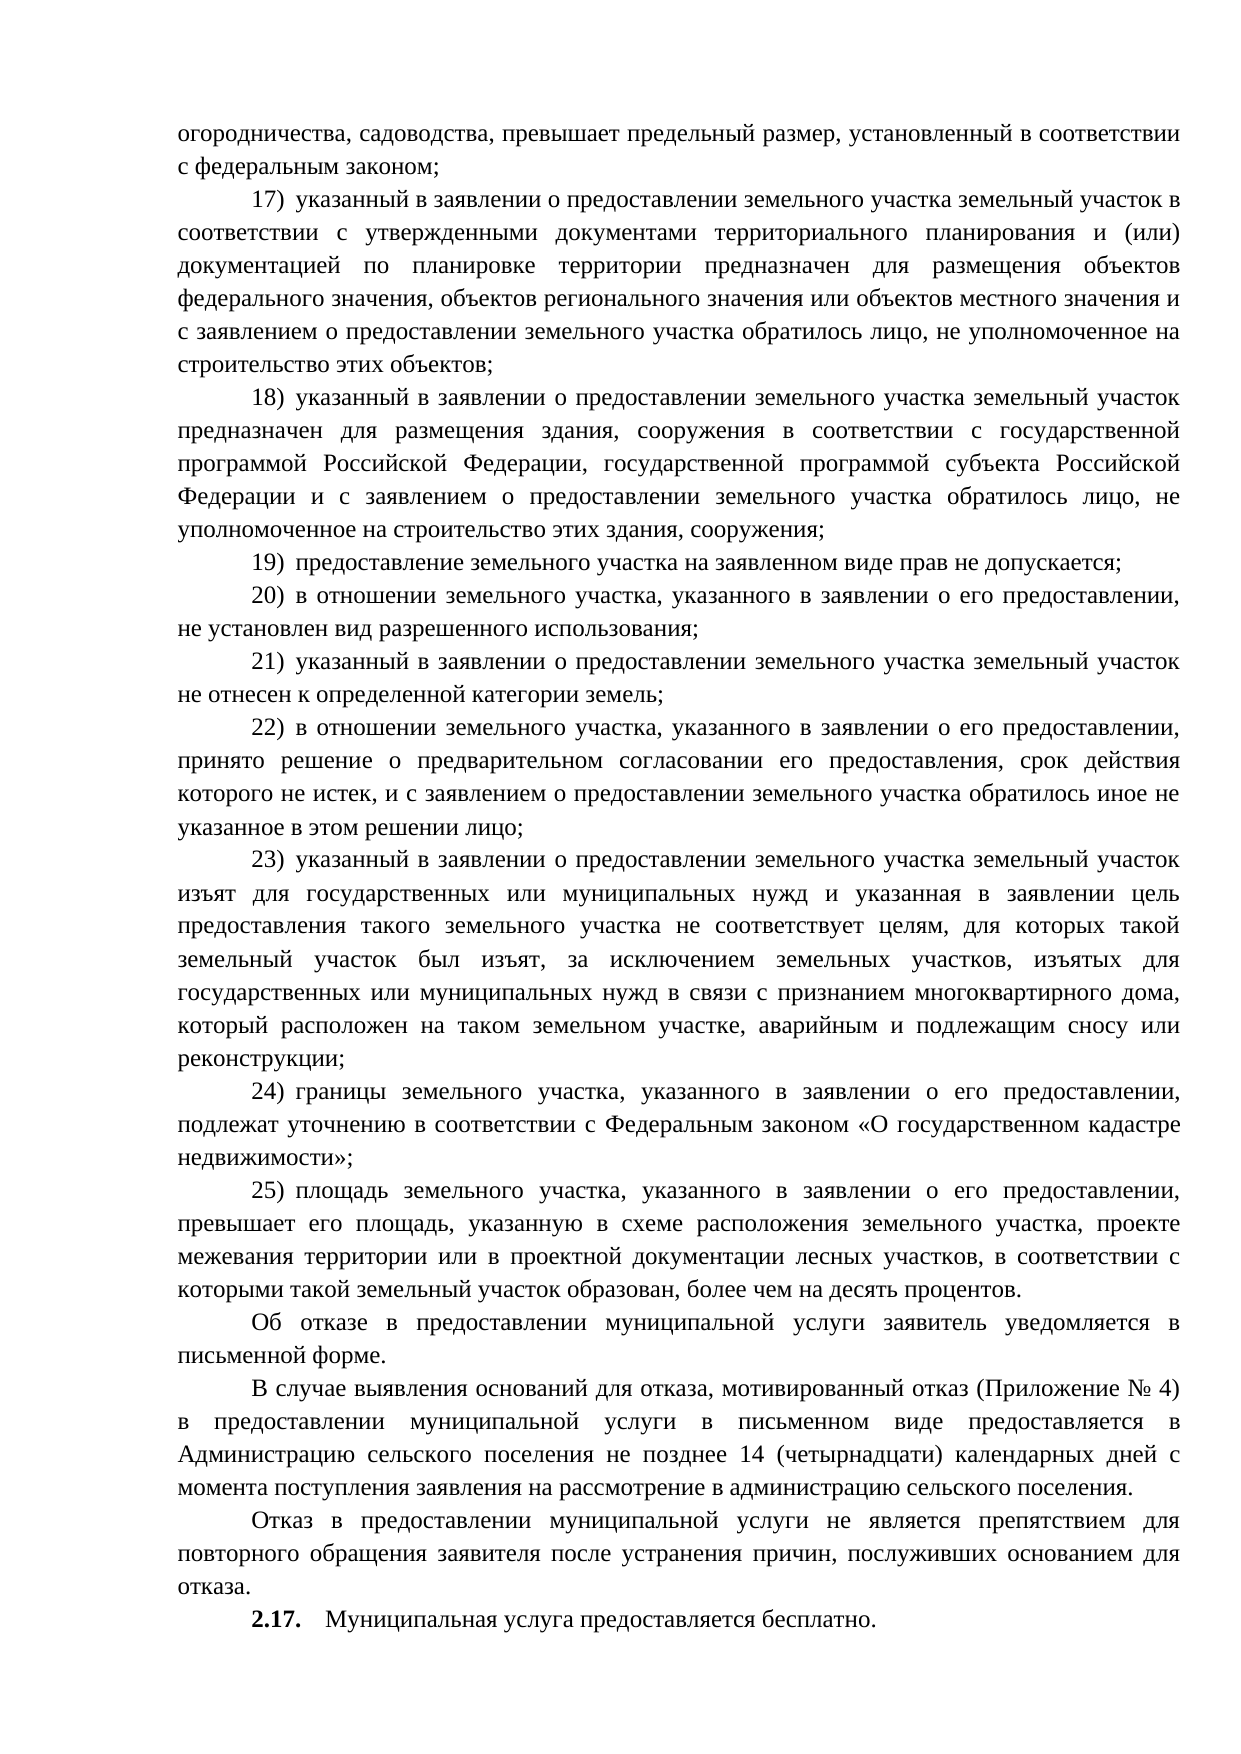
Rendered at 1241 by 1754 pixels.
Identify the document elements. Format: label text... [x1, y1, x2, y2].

list в отношении земельного участка, указанного в заявлении о его предоставлении, принято решение о предварительном согласовании его предоставления, срок действия которого не истек, и с заявлением о предоставлении земельного участка обратилось иное не указанное в этом решении лицо; [177, 712, 1181, 840]
list площадь земельного участка, указанного в заявлении о его предоставлении, превышает его площадь, указанную в схеме расположения земельного участка, проекте межевания территории или в проектной документации лесных участков, в соответствии с которыми такой земельный участок образован, более чем на десять процентов. [177, 1175, 1181, 1303]
list указанный в заявлении о предоставлении земельного участка земельный участок не отнесен к определенной категории земель; [177, 646, 1181, 708]
list в отношении земельного участка, указанного в заявлении о его предоставлении, не установлен вид разрешенного использования; [177, 580, 1181, 642]
text Отказ в предоставлении муниципальной услуги не является препятствием для повторного обращения заявителя после устранения причин, послуживших основанием для отказа. [177, 1505, 1181, 1600]
list указанный в заявлении о предоставлении земельного участка земельный участок предназначен для размещения здания, сооружения в соответствии с государственной программой Российской Федерации, государственной программой субъекта Российской Федерации и с заявлением о предоставлении земельного участка обратилось лицо, не уполномоченное на строительство этих здания, сооружения; [177, 382, 1181, 543]
text 2.17. Муниципальная услуга предоставляется бесплатно. [177, 1604, 1181, 1633]
list предоставление земельного участка на заявленном виде прав не допускается; [177, 547, 1181, 576]
list границы земельного участка, указанного в заявлении о его предоставлении, подлежат уточнению в соответствии с Федеральным законом «О государственном кадастре недвижимости»; [177, 1076, 1181, 1171]
list указанный в заявлении о предоставлении земельного участка земельный участок в соответствии с утвержденными документами территориального планирования и (или) документацией по планировке территории предназначен для размещения объектов федерального значения, объектов регионального значения или объектов местного значения и с заявлением о предоставлении земельного участка обратилось лицо, не уполномоченное на строительство этих объектов; [177, 184, 1181, 378]
list указанный в заявлении о предоставлении земельного участка земельный участок изъят для государственных или муниципальных нужд и указанная в заявлении цель предоставления такого земельного участка не соответствует целям, для которых такой земельный участок был изъят, за исключением земельных участков, изъятых для государственных или муниципальных нужд в связи с признанием многоквартирного дома, который расположен на таком земельном участке, аварийным и подлежащим сносу или реконструкции; [177, 844, 1181, 1071]
text Об отказе в предоставлении муниципальной услуги заявитель уведомляется в письменной форме. [177, 1307, 1181, 1369]
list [177, 118, 1181, 180]
text В случае выявления оснований для отказа, мотивированный отказ (Приложение № 4) в предоставлении муниципальной услуги в письменном виде предоставляется в Администрацию сельского поселения не позднее 14 (четырнадцати) календарных дней с момента поступления заявления на рассмотрение в администрацию сельского поселения. [177, 1373, 1181, 1501]
